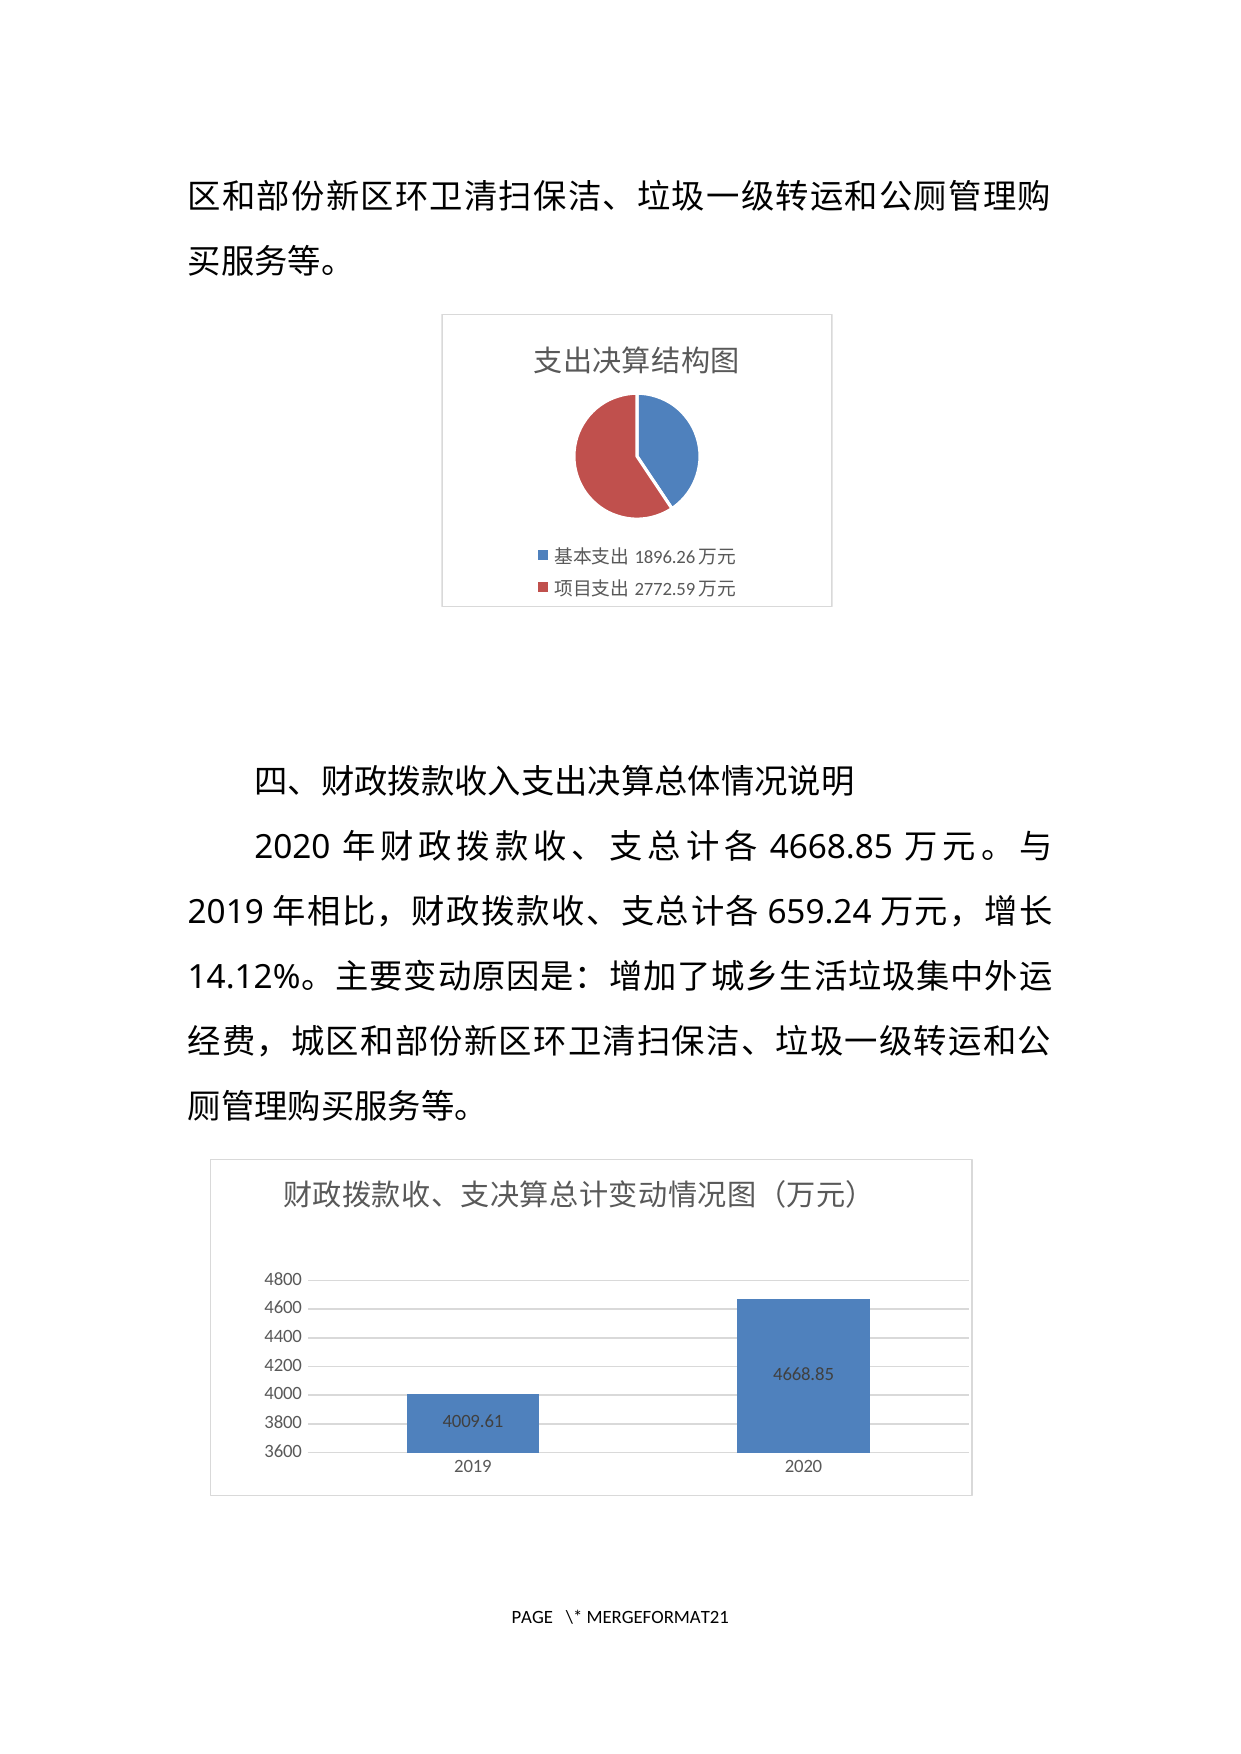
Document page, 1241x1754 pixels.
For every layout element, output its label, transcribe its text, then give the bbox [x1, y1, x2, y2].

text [187, 162, 1053, 292]
text 四、财政拨款收入支出决算总体情况说明 [187, 747, 1053, 812]
text 2020年财政拨款收、支总计各4668.85万元。与2019年相比，财政拨款收、支总计各659.24万元，增长 14.12%。主要变动原因是：增加了城乡生活垃圾集中外运经费，城区和部份新区环卫清扫保洁、垃圾一级转运和公厕管理购买服务等。 [187, 812, 1053, 1137]
